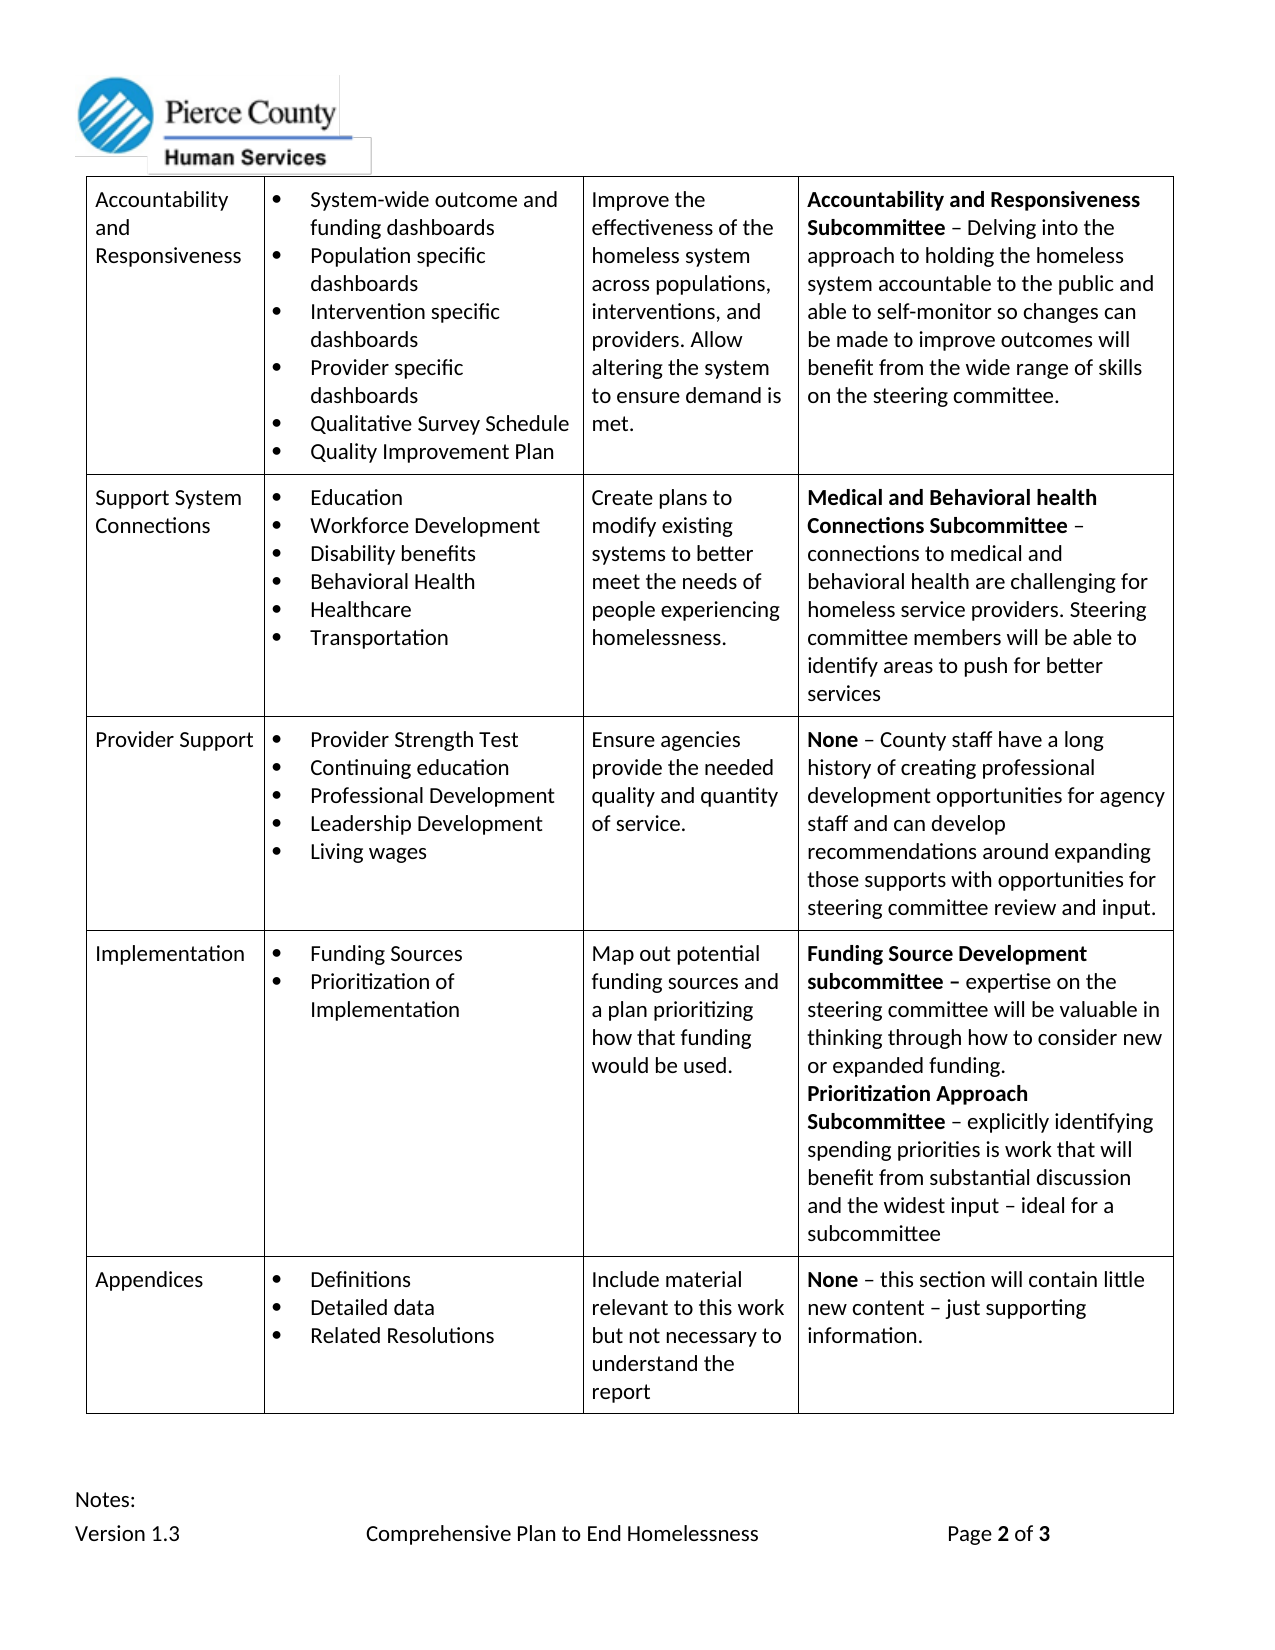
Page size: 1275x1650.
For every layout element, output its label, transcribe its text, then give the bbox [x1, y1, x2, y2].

picture [75, 75, 373, 176]
table_cell Ensure agencies provide the needed quality and quantity of service. [584, 717, 798, 929]
table_cell None – this section will contain little new content – just supporting information. [799, 1257, 1173, 1413]
table_cell Accountability and Responsiveness Subcommittee – Delving into the approach to holding the homeless system accountable to the public and able to self-monitor so changes can be made to improve outcomes will benefit from the wide range of skills on the steering committee. [799, 177, 1173, 474]
text Notes: [75, 1485, 1200, 1513]
table_cell Definitions Detailed data Related Resolutions [265, 1257, 583, 1413]
table_cell Support System Connections [87, 475, 264, 716]
table_cell Improve the effectiveness of the homeless system across populations, interventions, and providers. Allow altering the system to ensure demand is met. [584, 177, 798, 474]
table_cell Funding Sources Prioritization of Implementation [265, 931, 583, 1256]
table_cell Provider Strength Test Continuing education Professional Development Leadership Development Living wages [265, 717, 583, 929]
table_cell Medical and Behavioral health Connections Subcommittee – connections to medical and behavioral health are challenging for homeless service providers. Steering committee members will be able to identify areas to push for better services [799, 475, 1173, 716]
table_cell Funding Source Development subcommittee – expertise on the steering committee will be valuable in thinking through how to consider new or expanded funding. Prioritization Approach Subcommittee – explicitly identifying spending priorities is work that will benefit from substantial discussion and the widest input – ideal for a subcommittee [799, 931, 1173, 1256]
table_cell Provider Support [87, 717, 264, 929]
table_cell Include material relevant to this work but not necessary to understand the report [584, 1257, 798, 1413]
table_cell None – County staff have a long history of creating professional development opportunities for agency staff and can develop recommendations around expanding those supports with opportunities for steering committee review and input. [799, 717, 1173, 929]
table_cell Accountability and Responsiveness [87, 177, 264, 474]
table_cell Education Workforce Development Disability benefits Behavioral Health Healthcare Transportation [265, 475, 583, 716]
table_cell Map out potential funding sources and a plan prioritizing how that funding would be used. [584, 931, 798, 1256]
table_cell Implementation [87, 931, 264, 1256]
table_cell Create plans to modify existing systems to better meet the needs of people experiencing homelessness. [584, 475, 798, 716]
table_cell Appendices [87, 1257, 264, 1413]
table_cell System-wide outcome and funding dashboards Population specific dashboards Intervention specific dashboards Provider specific dashboards Qualitative Survey Schedule Quality Improvement Plan [265, 177, 583, 474]
